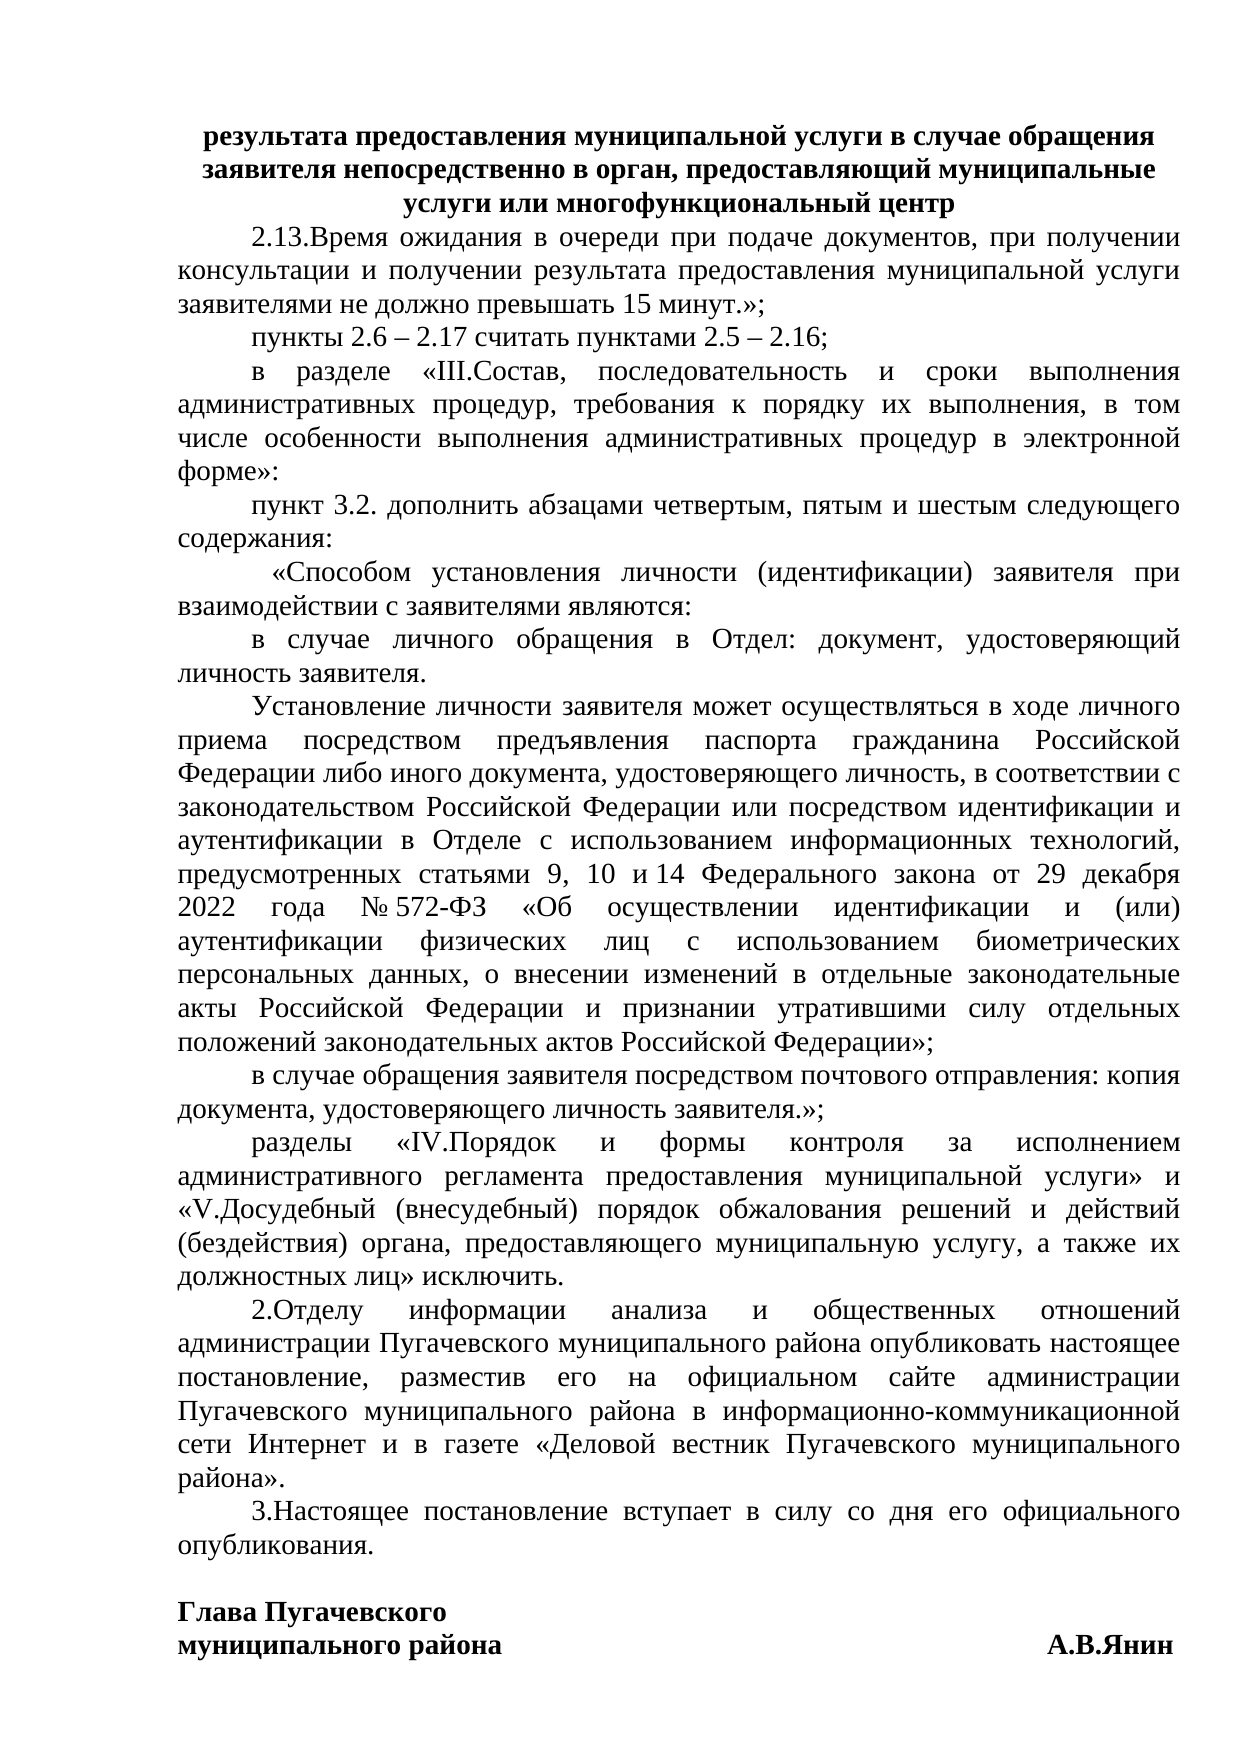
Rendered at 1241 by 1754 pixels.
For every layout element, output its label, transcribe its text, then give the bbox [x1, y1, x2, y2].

text Установление личности заявителя может осуществляться в ходе личного приема посредством предъявления паспорта гражданина Российской Федерации либо иного документа, удостоверяющего личность, в соответствии с законодательством Российской Федерации или посредством идентификации и аутентификации в Отделе с использованием информационных технологий, предусмотренных статьями 9, 10 и 14 Федерального закона от 29 декабря 2022 года № 572-ФЗ «Об осуществлении идентификации и (или) аутентификации физических лиц с использованием биометрических персональных данных, о внесении изменений в отдельные законодательные акты Российской Федерации и признании утратившими силу отдельных положений законодательных актов Российской Федерации»; [177, 688, 1181, 1057]
text в случае личного обращения в Отдел: документ, удостоверяющий личность заявителя. [177, 621, 1181, 688]
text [177, 118, 1181, 219]
text в разделе «III.Состав, последовательность и сроки выполнения административных процедур, требования к порядку их выполнения, в том числе особенности выполнения административных процедур в электронной форме»: [177, 353, 1181, 487]
text 3.Настоящее постановление вступает в силу со дня его официального опубликования. [177, 1493, 1181, 1560]
text разделы «IV.Порядок и формы контроля за исполнением административного регламента предоставления муниципальной услуги» и «V.Досудебный (внесудебный) порядок обжалования решений и действий (бездействия) органа, предоставляющего муниципальную услугу, а также их должностных лиц» исключить. [177, 1124, 1181, 1292]
text муниципального района А.В.Янин [177, 1627, 1181, 1661]
text в случае обращения заявителя посредством почтового отправления: копия документа, удостоверяющего личность заявителя.»; [177, 1057, 1181, 1124]
text 2.13.Время ожидания в очереди при подаче документов, при получении консультации и получении результата предоставления муниципальной услуги заявителями не должно превышать 15 минут.»; [177, 219, 1181, 319]
text Глава Пугачевского [177, 1594, 1181, 1627]
text пункт 3.2. дополнить абзацами четвертым, пятым и шестым следующего содержания: [177, 487, 1181, 554]
text 2.Отделу информации анализа и общественных отношений администрации Пугачевского муниципального района опубликовать настоящее постановление, разместив его на официальном сайте администрации Пугачевского муниципального района в информационно-коммуникационной сети Интернет и в газете «Деловой вестник Пугачевского муниципального района». [177, 1292, 1181, 1493]
text пункты 2.6 – 2.17 считать пунктами 2.5 – 2.16; [177, 319, 1181, 353]
text «Способом установления личности (идентификации) заявителя при взаимодействии с заявителями являются: [177, 554, 1181, 621]
